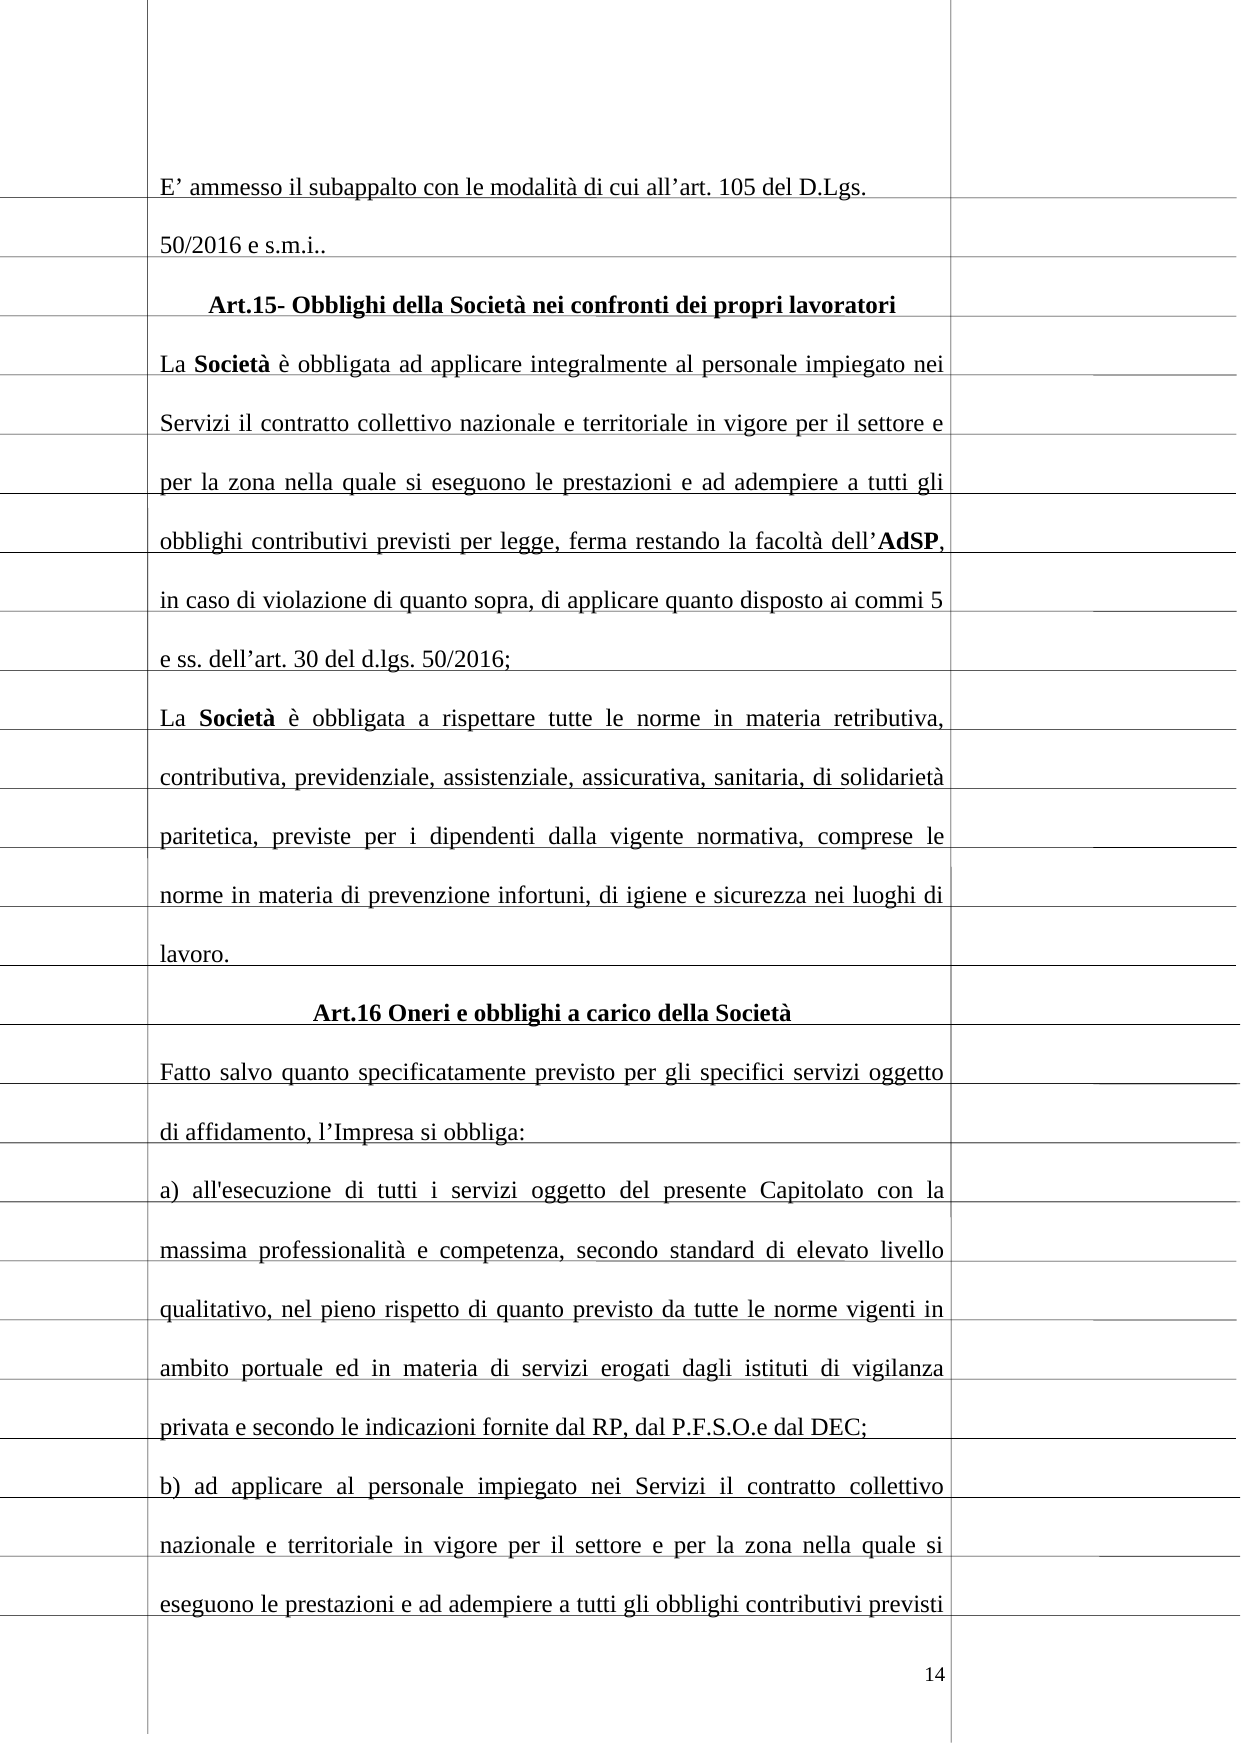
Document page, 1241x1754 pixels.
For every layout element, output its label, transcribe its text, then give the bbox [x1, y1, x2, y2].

text La Società è obbligata ad applicare integralmente al personale impiegato nei Servizi il contratto collettivo nazionale e territoriale in vigore per il settore e per la zona nella quale si eseguono le prestazioni e ad adempiere a tutti gli obblighi contributivi previsti per legge, ferma restando la facoltà dell’AdSP, in caso di violazione di quanto sopra, di applicare quanto disposto ai commi 5 e ss. dell’art. 30 del d.lgs. 50/2016; [159, 325, 945, 679]
text Art.16 Oneri e obblighi a carico della Società [159, 974, 945, 1034]
text a) all'esecuzione di tutti i servizi oggetto del presente Capitolato con la massima professionalità e competenza, secondo standard di elevato livello qualitativo, nel pieno rispetto di quanto previsto da tutte le norme vigenti in ambito portuale ed in materia di servizi erogati dagli istituti di vigilanza privata e secondo le indicazioni fornite dal RP, dal P.F.S.O.e dal DEC; [159, 1152, 945, 1447]
text E’ ammesso il subappalto con le modalità di cui all’art. 105 del D.Lgs. 50/2016 e s.m.i.. [159, 148, 933, 266]
text La Società è obbligata a rispettare tutte le norme in materia retributiva, contributiva, previdenziale, assistenziale, assicurativa, sanitaria, di solidarietà paritetica, previste per i dipendenti dalla vigente normativa, comprese le norme in materia di prevenzione infortuni, di igiene e sicurezza nei luoghi di lavoro. [159, 679, 945, 974]
text Art.15- Obblighi della Società nei confronti dei propri lavoratori [159, 266, 945, 325]
text Fatto salvo quanto specificatamente previsto per gli specifici servizi oggetto di affidamento, l’Impresa si obbliga: [159, 1034, 945, 1152]
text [159, 1447, 945, 1624]
